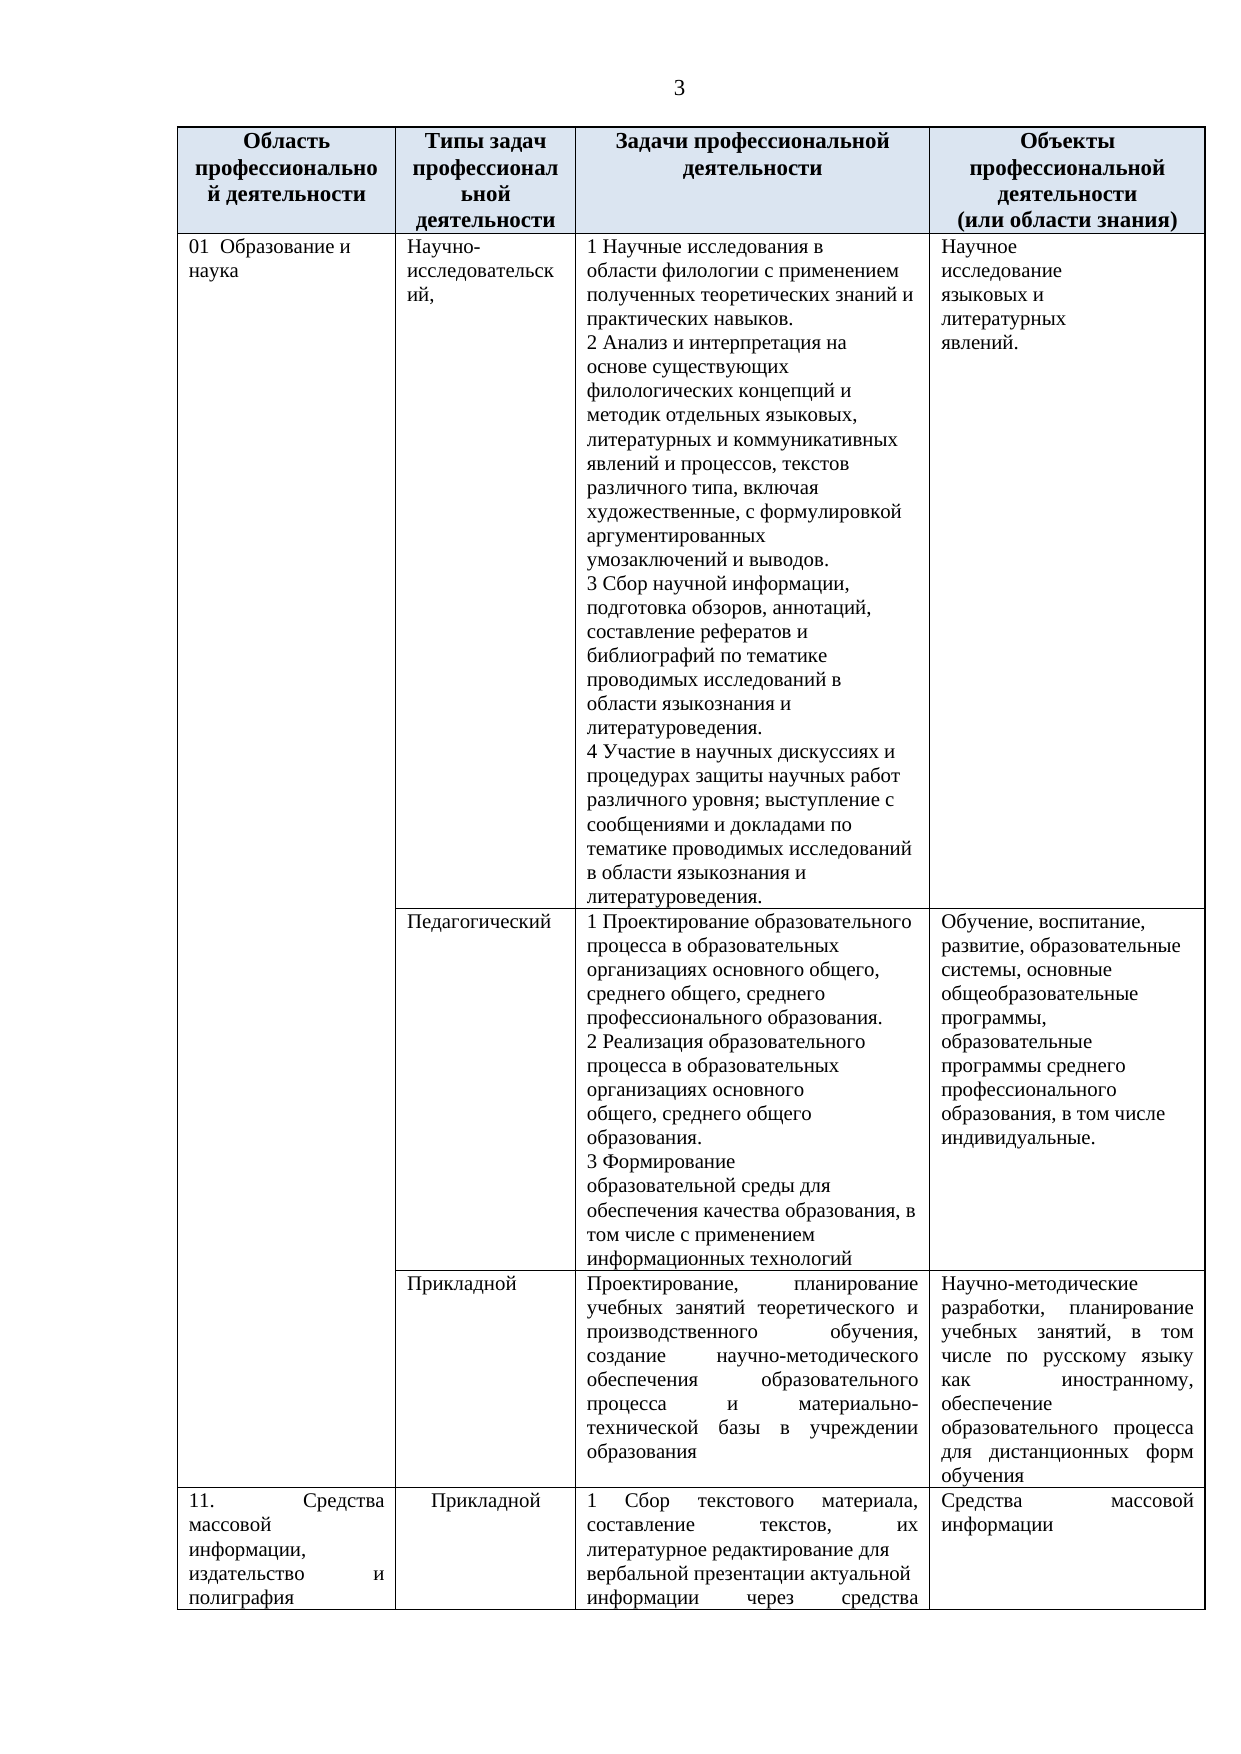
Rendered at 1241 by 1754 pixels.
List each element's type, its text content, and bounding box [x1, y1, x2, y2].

table_header Типы задач профессиональной деятельности [396, 128, 575, 233]
table_cell Научное исследование языковых и литературных явлений. [930, 234, 1204, 908]
table_cell 1 Научные исследования в области филологии с применением полученных теоретических знаний и практических навыков. 2 Анализ и интерпретация на основе существующих филологических концепций и методик отдельных языковых, литературных и коммуникативных явлений и процессов, текстов различного типа, включая художественные, с формулировкой аргументированных умозаключений и выводов. 3 Сбор научной информации, подготовка обзоров, аннотаций, составление рефератов и библиографий по тематике проводимых исследований в области языкознания и литературоведения. 4 Участие в научных дискуссиях и процедурах защиты научных работ различного уровня; выступление с сообщениями и докладами по тематике проводимых исследований в области языкознания и литературоведения. [576, 234, 929, 908]
table_header Задачи профессиональной деятельности [576, 128, 929, 233]
table_cell 11. Средства массовой информации, издательство и полиграфия [178, 1488, 395, 1609]
table_cell 1 Проектирование образовательного процесса в образовательных организациях основного общего, среднего общего, среднего профессионального образования. 2 Реализация образовательного процесса в образовательных организациях основного общего, среднего общего образования. 3 Формирование образовательной среды для обеспечения качества образования, в том числе с применением информационных технологий [576, 909, 929, 1270]
table_cell Научно-исследовательский, [396, 234, 575, 908]
table_header Область профессиональной деятельности [178, 128, 395, 233]
table_cell Проектирование, планирование учебных занятий теоретического и производственного обучения, создание научно-методического обеспечения образовательного процесса и материально-технической базы в учреждении образования [576, 1271, 929, 1487]
table_cell Педагогический [396, 909, 575, 1270]
table_cell Прикладной [396, 1271, 575, 1487]
table_cell Обучение, воспитание, развитие, образовательные системы, основные общеобразовательные программы, образовательные программы среднего профессионального образования, в том числе индивидуальные. [930, 909, 1204, 1270]
table_header Объекты профессиональной деятельности (или области знания) [930, 128, 1204, 233]
table_cell Средства массовой информации [930, 1488, 1204, 1609]
table_cell Прикладной [396, 1488, 575, 1609]
table_cell Научно-методические разработки, планирование учебных занятий, в том числе по русскому языку как иностранному, обеспечение образовательного процесса для дистанционных форм обучения [930, 1271, 1204, 1487]
table_cell 01 Образование и наука [178, 234, 395, 1487]
